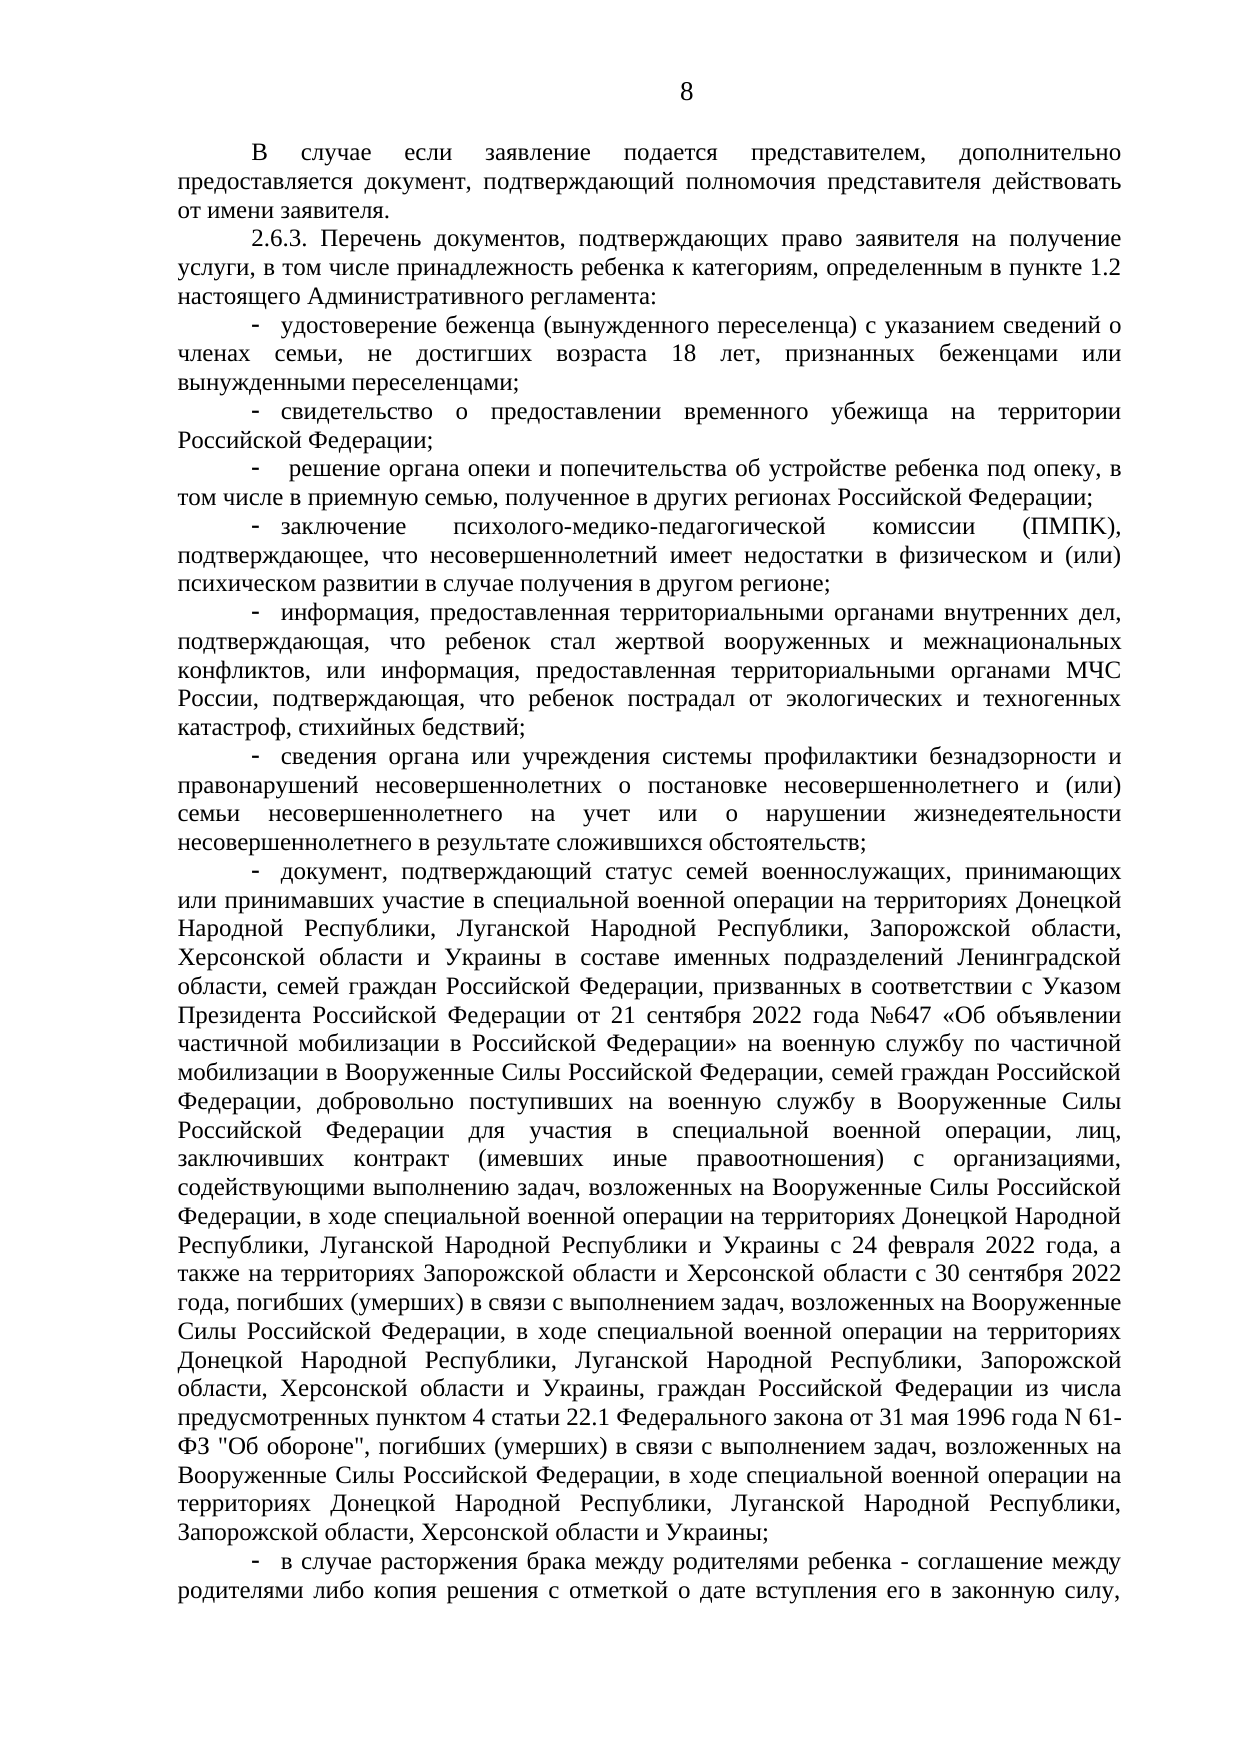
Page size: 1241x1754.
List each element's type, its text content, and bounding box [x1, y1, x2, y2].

list заключение психолого-медико-педагогической комиссии (ПMПK), подтверждающее, что несовершеннолетний имеет недостатки в физическом и (или) психическом развитии в случае получения в другом регионе; [177, 511, 1122, 597]
list документ, подтверждающий статус семей военнослужащих, принимающих или принимавших участие в специальной военной операции на территориях Донецкой Народной Республики, Луганской Народной Республики, Запорожской области, Херсонской области и Украины в составе именных подразделений Ленинградской области, семей граждан Российской Федерации, призванных в соответствии с Указом Президента Российской Федерации от 21 сентября 2022 года №647 «Об объявлении частичной мобилизации в Российской Федерации» на военную службу по частичной мобилизации в Вооруженные Силы Российской Федерации, семей граждан Российской Федерации, добровольно поступивших на военную службу в Вооруженные Силы Российской Федерации для участия в специальной военной операции, лиц, заключивших контракт (имевших иные правоотношения) с организациями, содействующими выполнению задач, возложенных на Вооруженные Силы Российской Федерации, в ходе специальной военной операции на территориях Донецкой Народной Республики, Луганской Народной Республики и Украины с 24 февраля 2022 года, а также на территориях Запорожской области и Херсонской области с 30 сентября 2022 года, погибших (умерших) в связи с выполнением задач, возложенных на Вооруженные Силы Российской Федерации, в ходе специальной военной операции на территориях Донецкой Народной Республики, Луганской Народной Республики, Запорожской области, Херсонской области и Украины, граждан Российской Федерации из числа предусмотренных пунктом 4 статьи 22.1 Федерального закона от 31 мая 1996 года N 61-ФЗ "Об обороне", погибших (умерших) в связи с выполнением задач, возложенных на Вооруженные Силы Российской Федерации, в ходе специальной военной операции на территориях Донецкой Народной Республики, Луганской Народной Республики, Запорожской области, Херсонской области и Украины; [177, 856, 1122, 1546]
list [177, 1546, 1122, 1603]
list сведения органа или учреждения системы профилактики безнадзорности и правонарушений несовершеннолетних о постановке несовершеннолетнего и (или) семьи несовершеннолетнего на учет или о нарушении жизнедеятельности несовершеннолетнего в результате сложившихся обстоятельств; [177, 741, 1122, 856]
list удостоверение беженца (вынужденного переселенца) с указанием сведений о членах семьи, не достигших возраста 18 лет, признанных беженцами или вынужденными переселенцами; [177, 310, 1122, 396]
list информация, предоставленная территориальными органами внутренних дел, подтверждающая, что ребенок стал жертвой вооруженных и межнациональных конфликтов, или информация, предоставленная территориальными органами МЧС России, подтверждающая, что ребенок пострадал от экологических и техногенных катастроф, стихийных бедствий; [177, 597, 1122, 741]
text В случае если заявление подается представителем, дополнительно предоставляется документ, подтверждающий полномочия представителя действовать от имени заявителя. [177, 137, 1122, 223]
list решение органа опеки и попечительства об устройстве ребенка под опеку, в том числе в приемную семью, полученное в других регионах Российской Федерации; [177, 453, 1122, 511]
text 2.6.3. Перечень документов, подтверждающих право заявителя на получение услуги, в том числе принадлежность ребенка к категориям, определенным в пункте 1.2 настоящего Административного регламента: [177, 223, 1122, 310]
list свидетельство о предоставлении временного убежища на территории Российской Федерации; [177, 396, 1122, 453]
